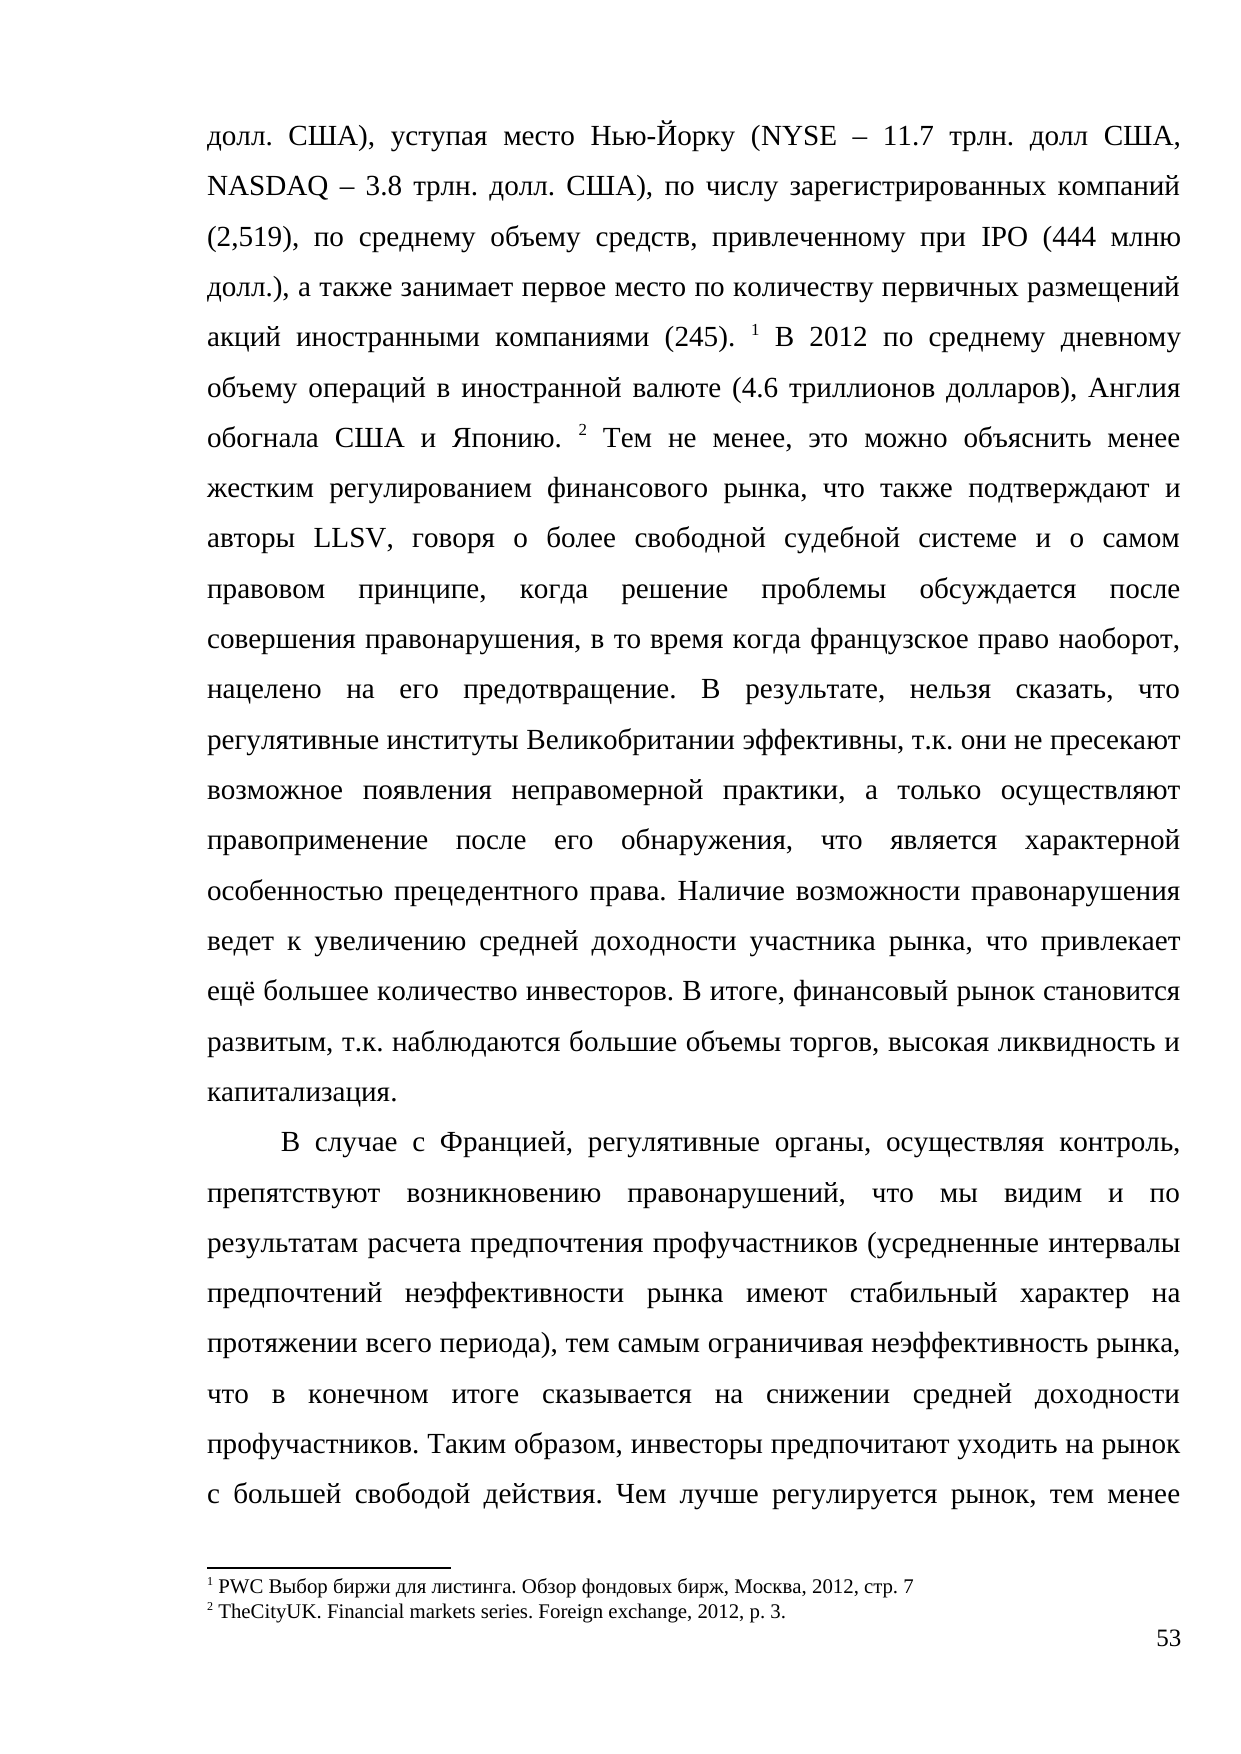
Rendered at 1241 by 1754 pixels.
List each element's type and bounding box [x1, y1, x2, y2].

text [207, 118, 1181, 1108]
text [207, 1124, 1181, 1510]
